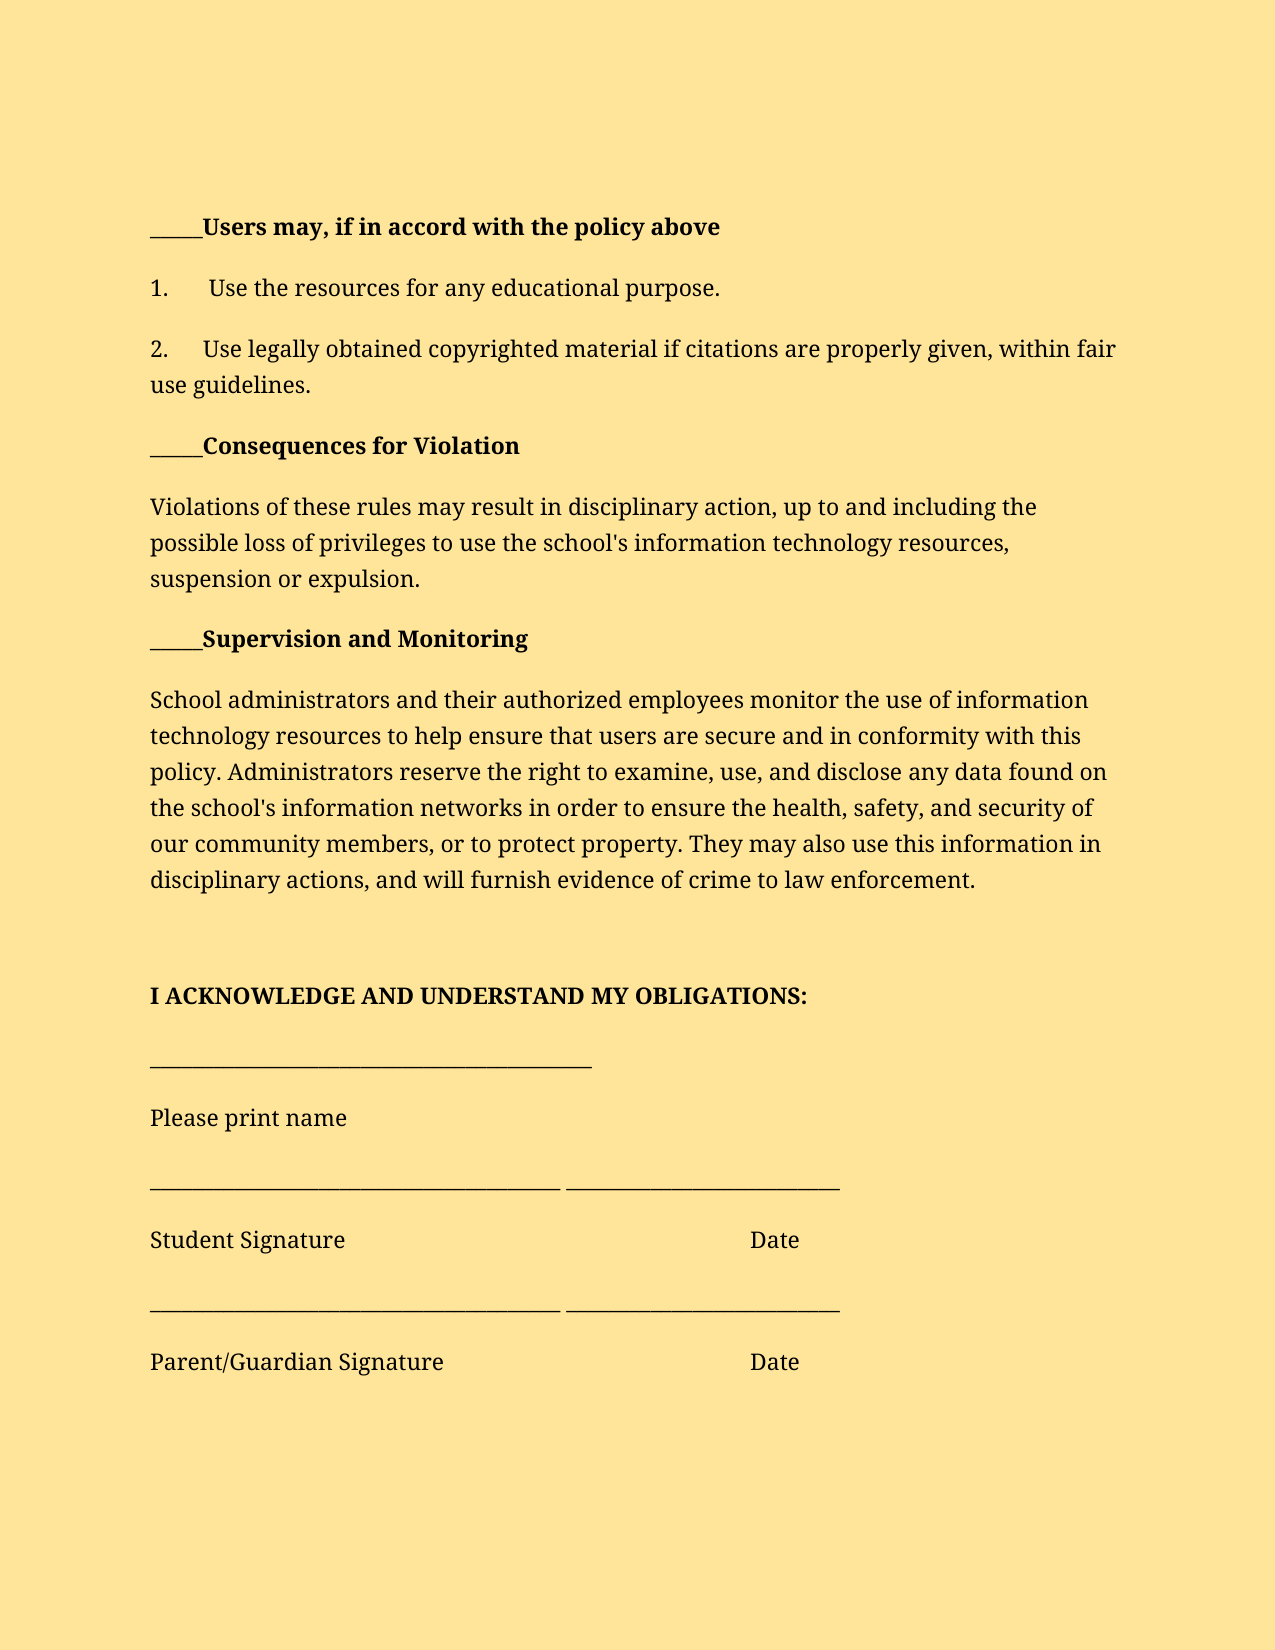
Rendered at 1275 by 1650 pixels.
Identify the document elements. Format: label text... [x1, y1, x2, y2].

text _______________________________________ __________________________ [150, 1285, 1125, 1316]
text 2. Use legally obtained copyrighted material if citations are properly given, within fair use guidelines. [150, 333, 1125, 400]
text Please print name [150, 1102, 1125, 1133]
text Parent/Guardian Signature Date [150, 1346, 1125, 1377]
text Student Signature Date [150, 1224, 1125, 1255]
text _____Supervision and Monitoring [150, 623, 1125, 655]
text _____Consequences for Violation [150, 430, 1125, 461]
text 1. Use the resources for any educational purpose. [150, 272, 1125, 303]
text Violations of these rules may result in disciplinary action, up to and including the possible loss of privileges to use the school's information technology resources, suspension or expulsion. [150, 491, 1125, 594]
text _______________________________________ __________________________ [150, 1163, 1125, 1194]
text __________________________________________ [150, 1041, 1125, 1072]
text I ACKNOWLEDGE AND UNDERSTAND MY OBLIGATIONS: [150, 980, 1125, 1011]
text _____Users may, if in accord with the policy above [150, 211, 1125, 242]
text School administrators and their authorized employees monitor the use of information technology resources to help ensure that users are secure and in conformity with this policy. Administrators reserve the right to examine, use, and disclose any data found on the school's information networks in order to ensure the health, safety, and security of our community members, or to protect property. They may also use this information in disciplinary actions, and will furnish evidence of crime to law enforcement. [150, 684, 1125, 895]
